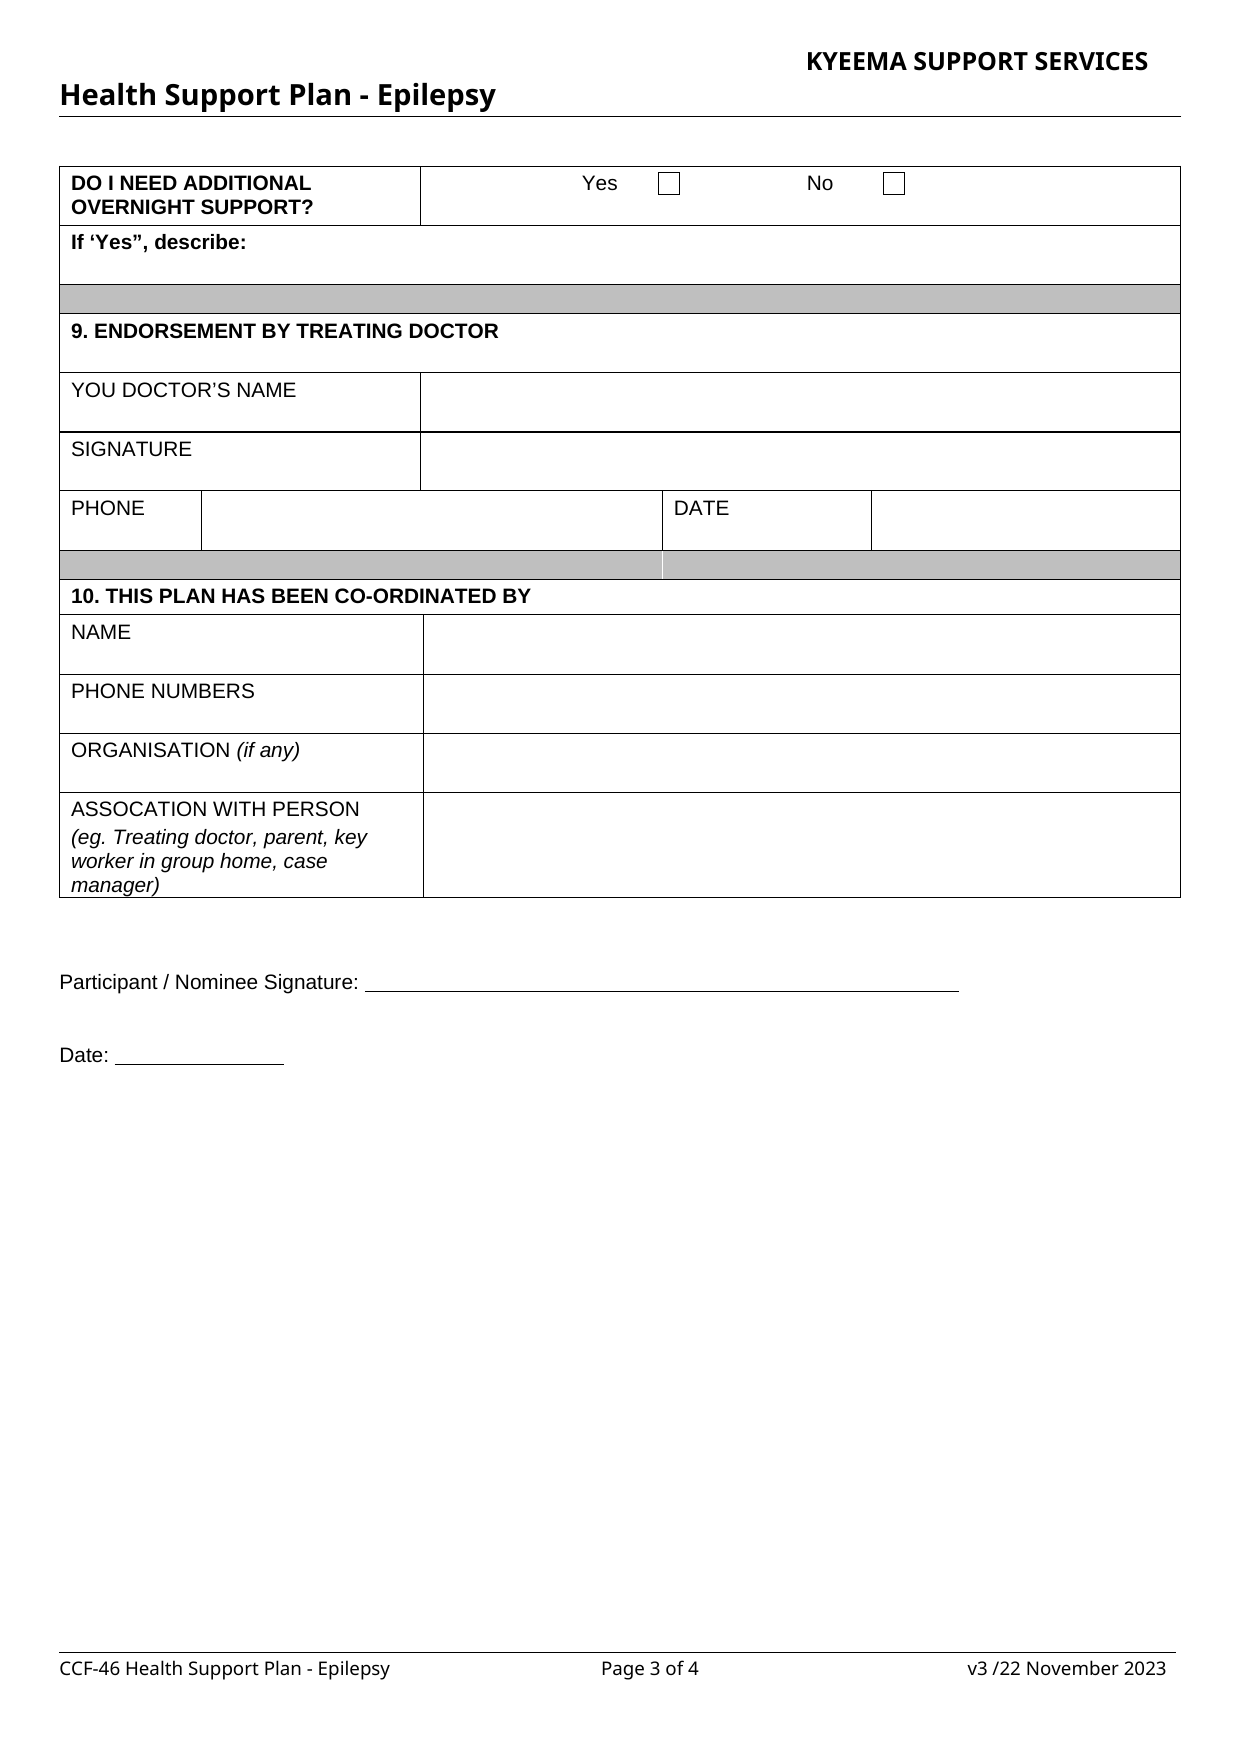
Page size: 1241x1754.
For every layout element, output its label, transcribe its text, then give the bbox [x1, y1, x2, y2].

table_cell [421, 433, 1180, 490]
table_cell [202, 491, 662, 549]
table_cell PHONE [60, 491, 201, 549]
table_cell 9. ENDORSEMENT BY TREATING DOCTOR [60, 314, 1180, 372]
table_cell [424, 615, 1180, 673]
table_cell 10. THIS PLAN HAS BEEN CO-ORDINATED BY [60, 580, 1180, 614]
table_cell [421, 373, 1180, 431]
table_cell NAME [60, 615, 423, 673]
table_header Yes No [421, 167, 1180, 225]
table_cell [424, 793, 1180, 897]
table_cell [424, 675, 1180, 732]
text Date: [59, 1043, 1181, 1067]
table_cell [60, 285, 1180, 313]
table_cell PHONE NUMBERS [60, 675, 423, 732]
table_cell ORGANISATION (if any) [60, 734, 423, 792]
table_cell SIGNATURE [60, 433, 420, 490]
table_cell [663, 551, 871, 579]
text Participant / Nominee Signature: [59, 970, 1181, 994]
table_cell [424, 734, 1180, 792]
table_cell [872, 491, 1180, 549]
table_cell If ‘Yes”, describe: [60, 226, 1180, 284]
table_cell [60, 551, 201, 579]
table_cell [201, 551, 662, 579]
table_cell YOU DOCTOR’S NAME [60, 373, 420, 431]
table_cell ASSOCATION WITH PERSON (eg. Treating doctor, parent, key worker in group home, case manager) [60, 793, 423, 897]
table_header DO I NEED ADDITIONAL OVERNIGHT SUPPORT? [60, 167, 420, 225]
table_cell DATE [663, 491, 871, 549]
table_cell [871, 551, 1180, 579]
